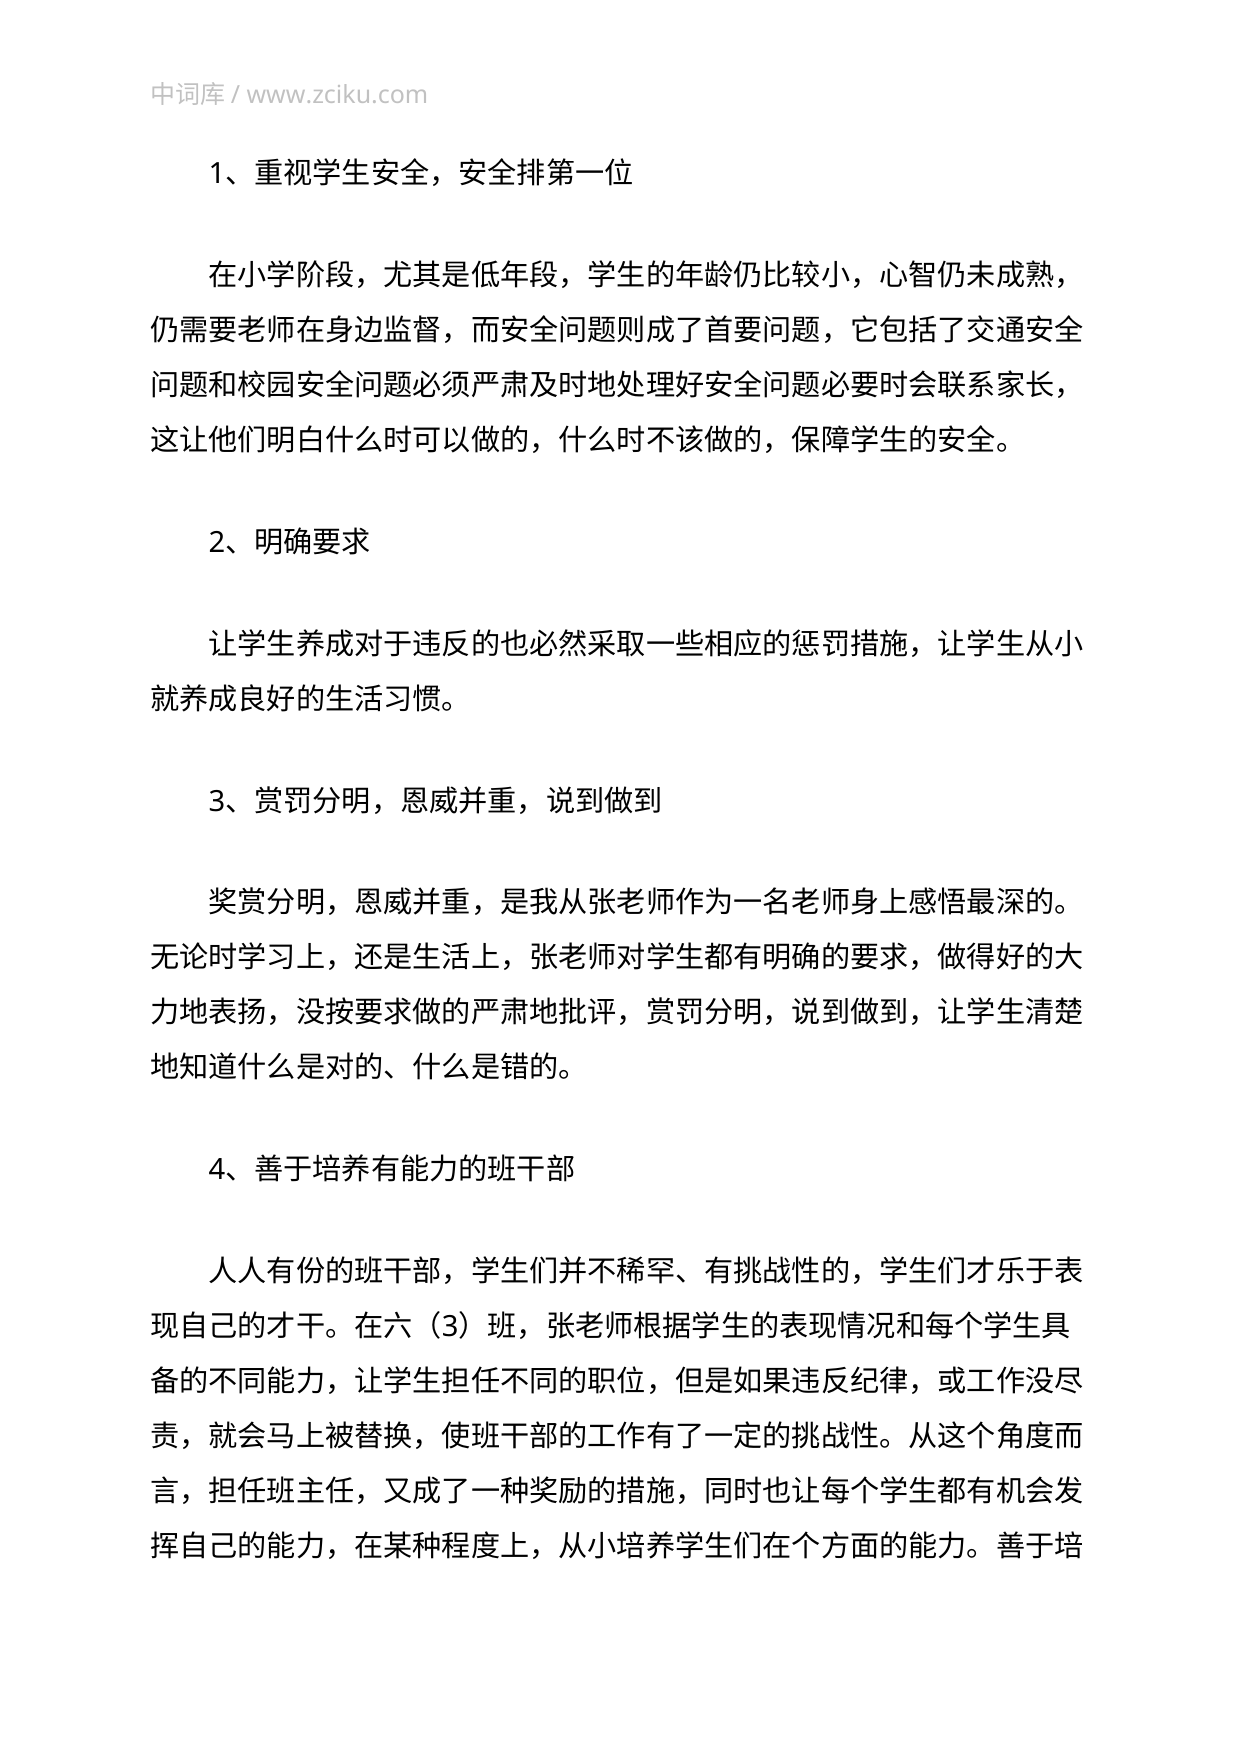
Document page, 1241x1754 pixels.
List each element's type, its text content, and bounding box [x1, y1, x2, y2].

text 2、明确要求 [150, 518, 1090, 561]
text 1、重视学生安全，安全排第一位 [150, 150, 1090, 192]
text 3、赏罚分明，恩威并重，说到做到 [150, 777, 1090, 819]
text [150, 1247, 1090, 1564]
text 让学生养成对于违反的也必然采取一些相应的惩罚措施，让学生从小就养成良好的生活习惯。 [150, 620, 1090, 718]
text 在小学阶段，尤其是低年段，学生的年龄仍比较小，心智仍未成熟，仍需要老师在身边监督，而安全问题则成了首要问题，它包括了交通安全问题和校园安全问题必须严肃及时地处理好安全问题必要时会联系家长，这让他们明白什么时可以做的，什么时不该做的，保障学生的安全。 [150, 252, 1090, 459]
text 4、善于培养有能力的班干部 [150, 1146, 1090, 1188]
text 奖赏分明，恩威并重，是我从张老师作为一名老师身上感悟最深的。无论时学习上，还是生活上，张老师对学生都有明确的要求，做得好的大力地表扬，没按要求做的严肃地批评，赏罚分明，说到做到，让学生清楚地知道什么是对的、什么是错的。 [150, 879, 1090, 1086]
